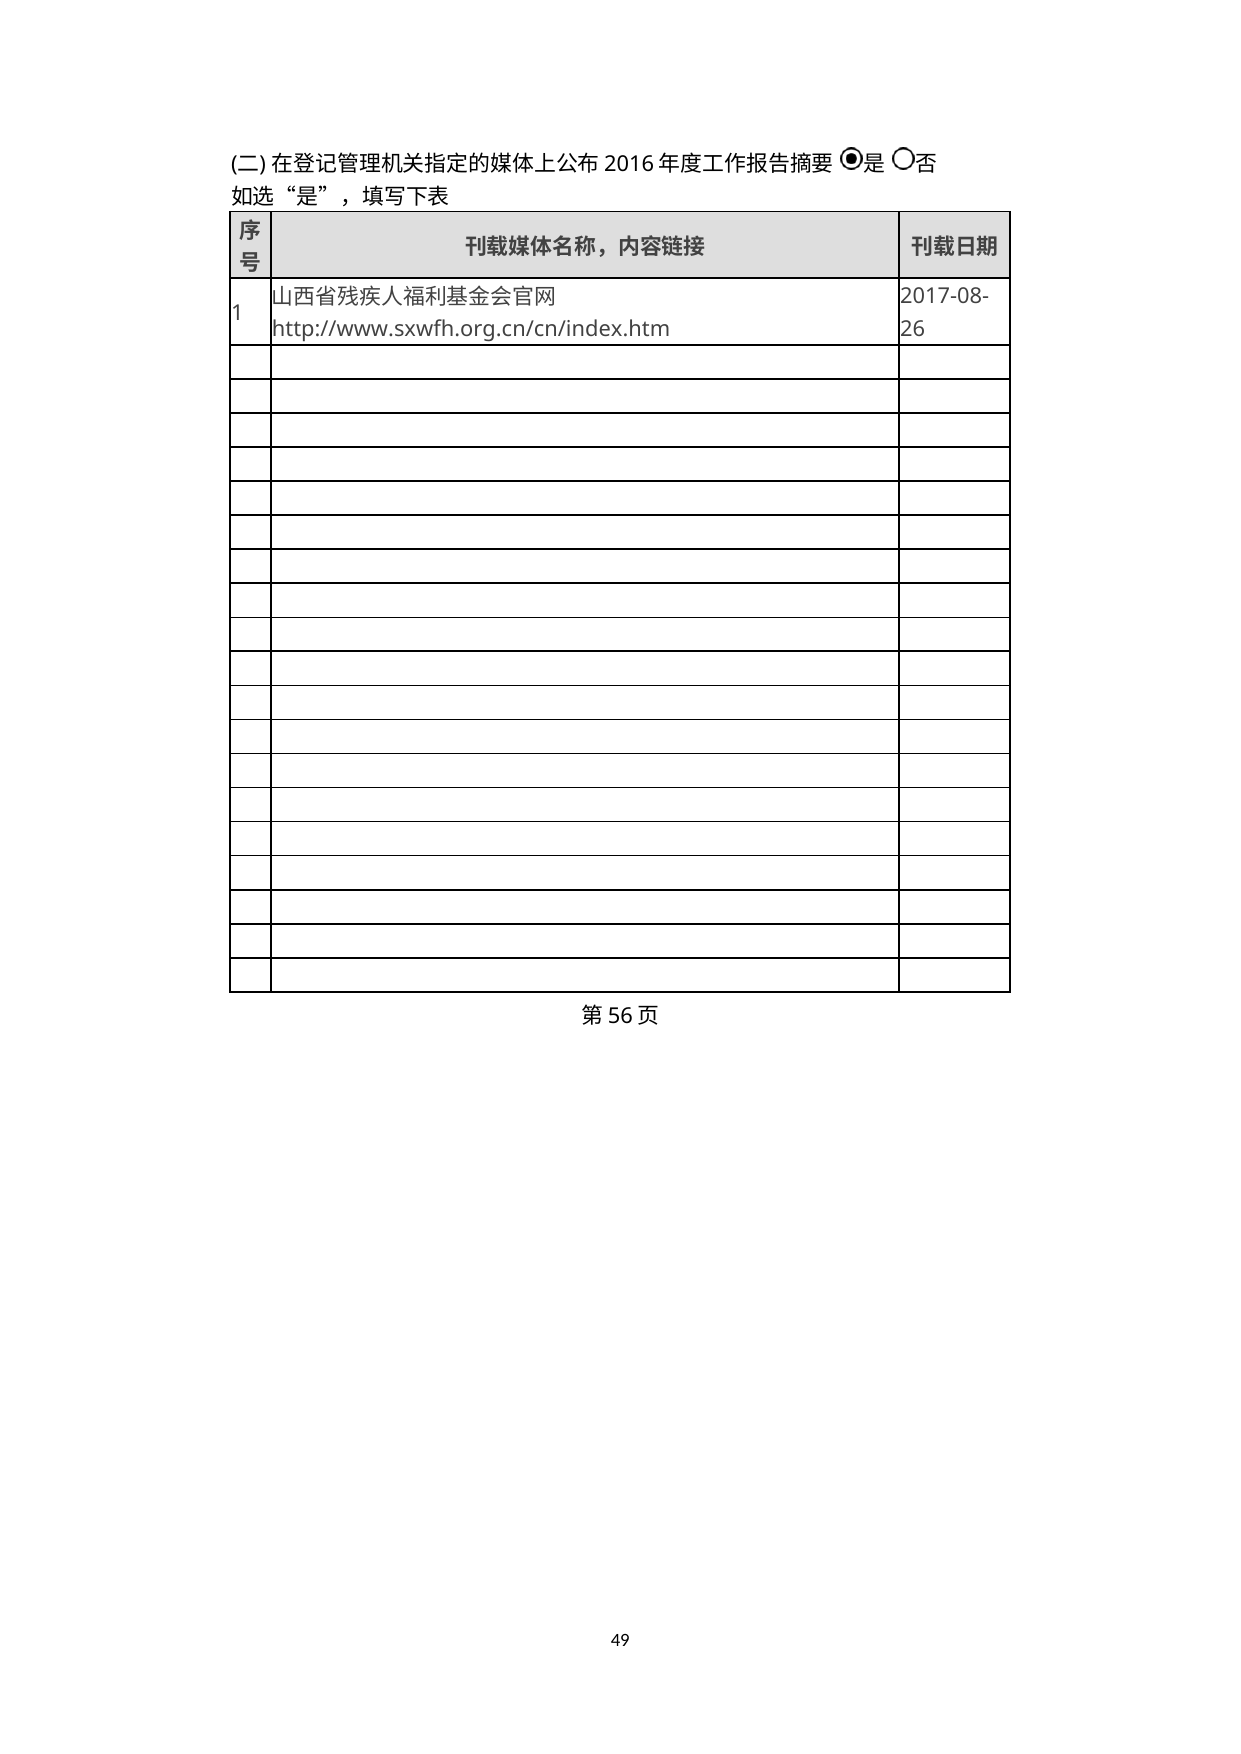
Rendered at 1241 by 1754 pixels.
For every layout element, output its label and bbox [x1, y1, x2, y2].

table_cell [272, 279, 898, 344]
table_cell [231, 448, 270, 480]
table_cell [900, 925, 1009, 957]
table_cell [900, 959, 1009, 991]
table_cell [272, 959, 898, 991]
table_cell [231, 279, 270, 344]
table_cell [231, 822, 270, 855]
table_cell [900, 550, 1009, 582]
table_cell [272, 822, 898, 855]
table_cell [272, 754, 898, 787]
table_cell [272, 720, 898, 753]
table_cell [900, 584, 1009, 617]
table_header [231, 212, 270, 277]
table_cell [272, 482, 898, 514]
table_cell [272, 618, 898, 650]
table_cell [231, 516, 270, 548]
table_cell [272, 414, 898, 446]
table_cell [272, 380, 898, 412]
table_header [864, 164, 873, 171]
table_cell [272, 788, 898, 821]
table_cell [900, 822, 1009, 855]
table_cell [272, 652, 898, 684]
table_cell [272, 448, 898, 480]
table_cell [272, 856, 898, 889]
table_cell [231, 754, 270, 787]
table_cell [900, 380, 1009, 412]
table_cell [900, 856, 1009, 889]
picture [890, 146, 915, 172]
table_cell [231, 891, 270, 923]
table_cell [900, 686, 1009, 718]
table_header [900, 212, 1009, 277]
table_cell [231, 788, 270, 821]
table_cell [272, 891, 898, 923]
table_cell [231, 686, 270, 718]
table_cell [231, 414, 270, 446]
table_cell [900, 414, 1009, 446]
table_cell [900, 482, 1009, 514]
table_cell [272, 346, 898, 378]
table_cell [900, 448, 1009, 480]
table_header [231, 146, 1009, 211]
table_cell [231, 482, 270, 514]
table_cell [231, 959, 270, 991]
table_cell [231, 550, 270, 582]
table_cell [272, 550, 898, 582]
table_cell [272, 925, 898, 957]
picture [838, 146, 864, 172]
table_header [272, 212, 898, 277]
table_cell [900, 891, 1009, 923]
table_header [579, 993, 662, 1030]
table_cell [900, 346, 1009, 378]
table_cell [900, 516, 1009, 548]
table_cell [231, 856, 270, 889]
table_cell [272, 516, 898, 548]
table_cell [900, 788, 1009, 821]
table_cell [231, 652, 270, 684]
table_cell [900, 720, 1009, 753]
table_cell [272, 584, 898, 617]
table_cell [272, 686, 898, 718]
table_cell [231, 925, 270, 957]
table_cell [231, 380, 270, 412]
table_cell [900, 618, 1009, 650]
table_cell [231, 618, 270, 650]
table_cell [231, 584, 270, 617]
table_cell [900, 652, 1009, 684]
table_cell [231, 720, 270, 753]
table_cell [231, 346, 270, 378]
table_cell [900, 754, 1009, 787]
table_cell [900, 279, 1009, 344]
